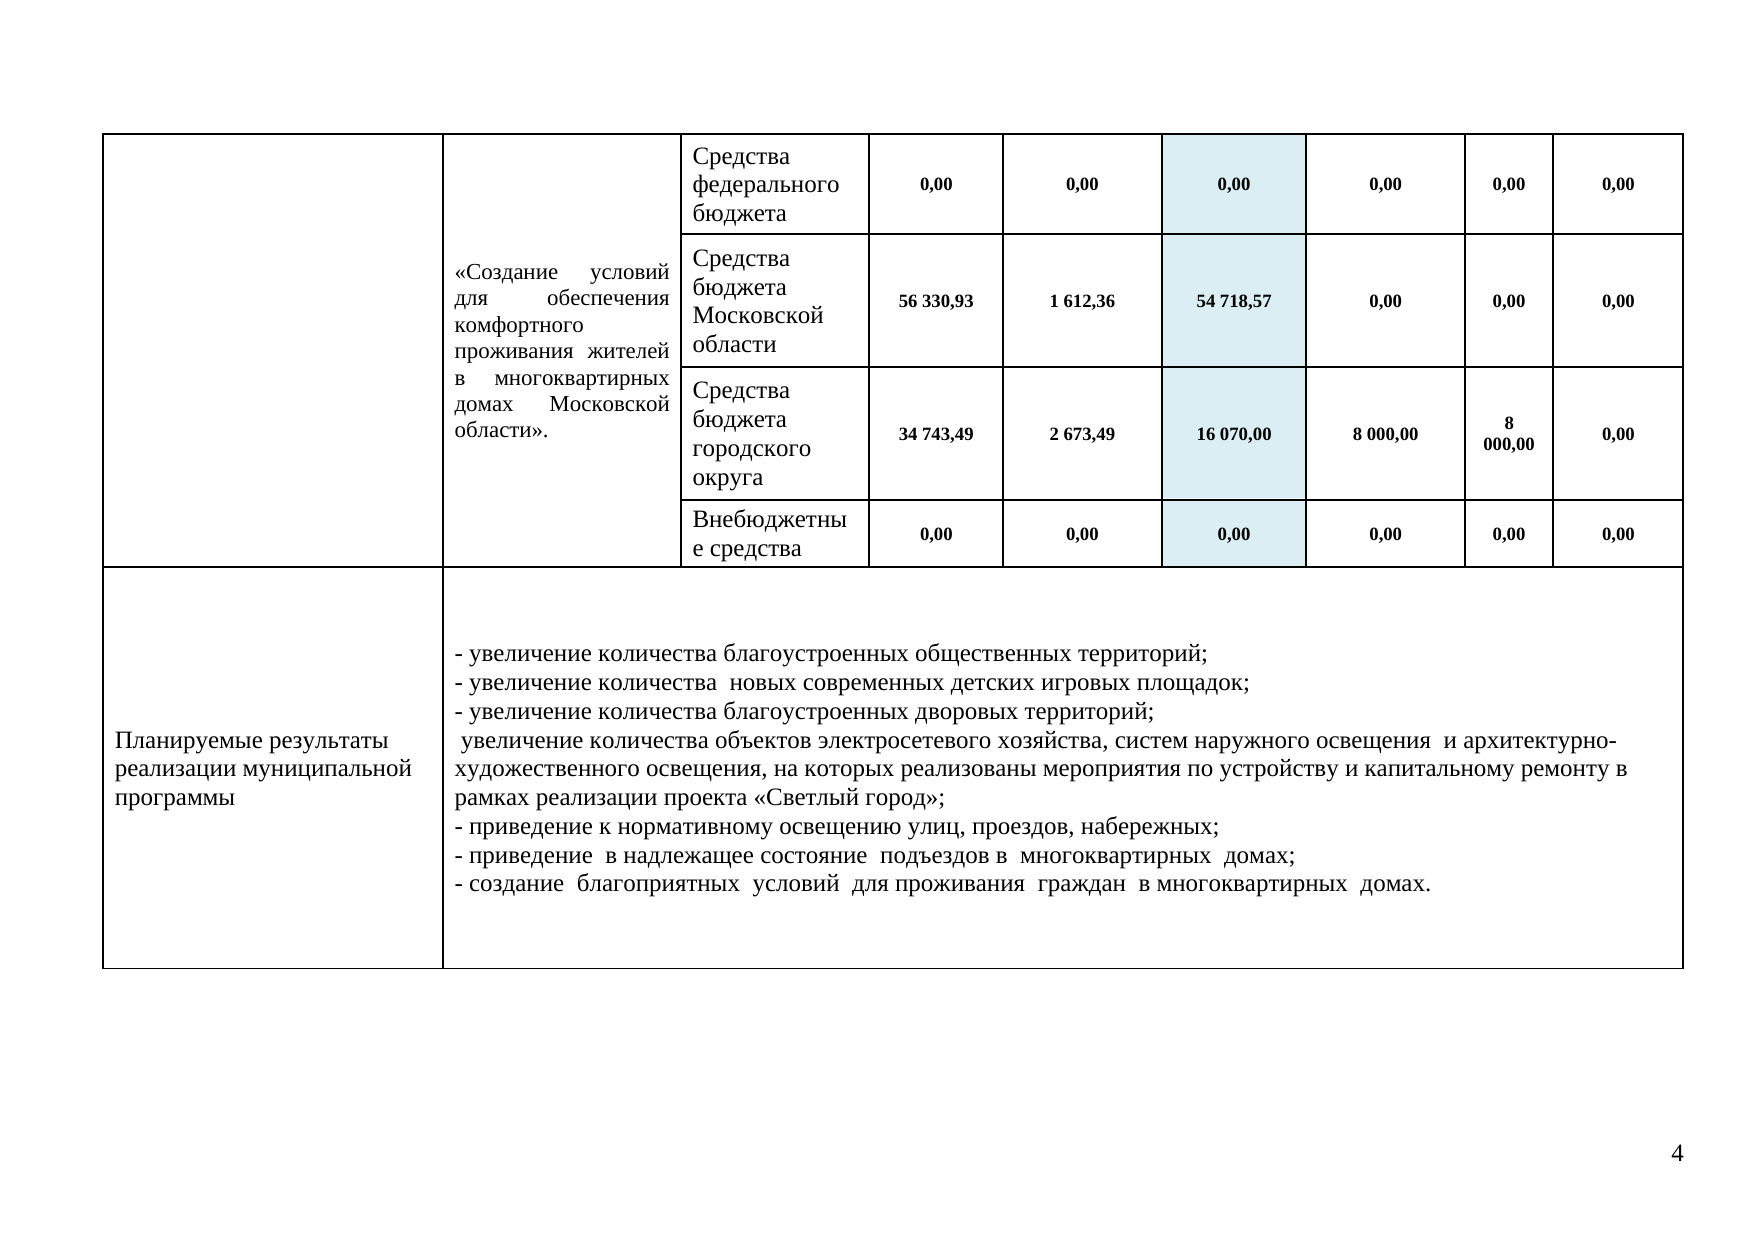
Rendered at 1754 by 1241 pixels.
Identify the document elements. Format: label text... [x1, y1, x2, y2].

table_cell 0,00 [1554, 368, 1682, 498]
table_cell 8 000,00 [1466, 368, 1552, 498]
table_cell 0,00 [870, 135, 1002, 233]
table_cell 0,00 [1307, 501, 1464, 566]
table_cell 8 000,00 [1307, 368, 1464, 498]
table_cell 0,00 [870, 501, 1002, 566]
table_cell 0,00 [1466, 135, 1552, 233]
table_cell 0,00 [1307, 135, 1464, 233]
table_cell 0,00 [1004, 135, 1161, 233]
table_cell Планируемые результаты реализации муниципальной программы [104, 568, 442, 968]
table_cell 34 743,49 [870, 368, 1002, 498]
table_cell 2 673,49 [1004, 368, 1161, 498]
table_cell 0,00 [1554, 235, 1682, 366]
table_cell 56 330,93 [870, 235, 1002, 366]
table_cell 1 612,36 [1004, 235, 1161, 366]
table_cell 0,00 [1004, 501, 1161, 566]
table_cell 0,00 [1466, 501, 1552, 566]
table_cell 0,00 [1466, 235, 1552, 366]
table_cell Внебюджетные средства [682, 501, 868, 566]
table_cell 0,00 [1163, 501, 1305, 566]
table_cell 0,00 [1554, 501, 1682, 566]
table_cell - увеличение количества благоустроенных общественных территорий; - увеличение количества новых современных детских игровых площадок; - увеличение количества благоустроенных дворовых территорий; увеличение количества объектов электросетевого хозяйства, систем наружного освещения и архитектурно-художественного освещения, на которых реализованы мероприятия по устройству и капитальному ремонту в рамках реализации проекта «Светлый город»; - приведение к нормативному освещению улиц, проездов, набережных; - приведение в надлежащее состояние подъездов в многоквартирных домах; - создание благоприятных условий для проживания граждан в многоквартирных домах. [444, 568, 1682, 968]
table_cell Средства федерального бюджета [682, 135, 868, 233]
table_cell 0,00 [1554, 135, 1682, 233]
table_cell 16 070,00 [1163, 368, 1305, 498]
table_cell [444, 135, 680, 566]
table_cell Средства бюджета городского округа [682, 368, 868, 498]
table_cell 54 718,57 [1163, 235, 1305, 366]
table_cell 0,00 [1307, 235, 1464, 366]
table_cell 0,00 [1163, 135, 1305, 233]
table_cell Средства бюджета Московской области [682, 235, 868, 366]
